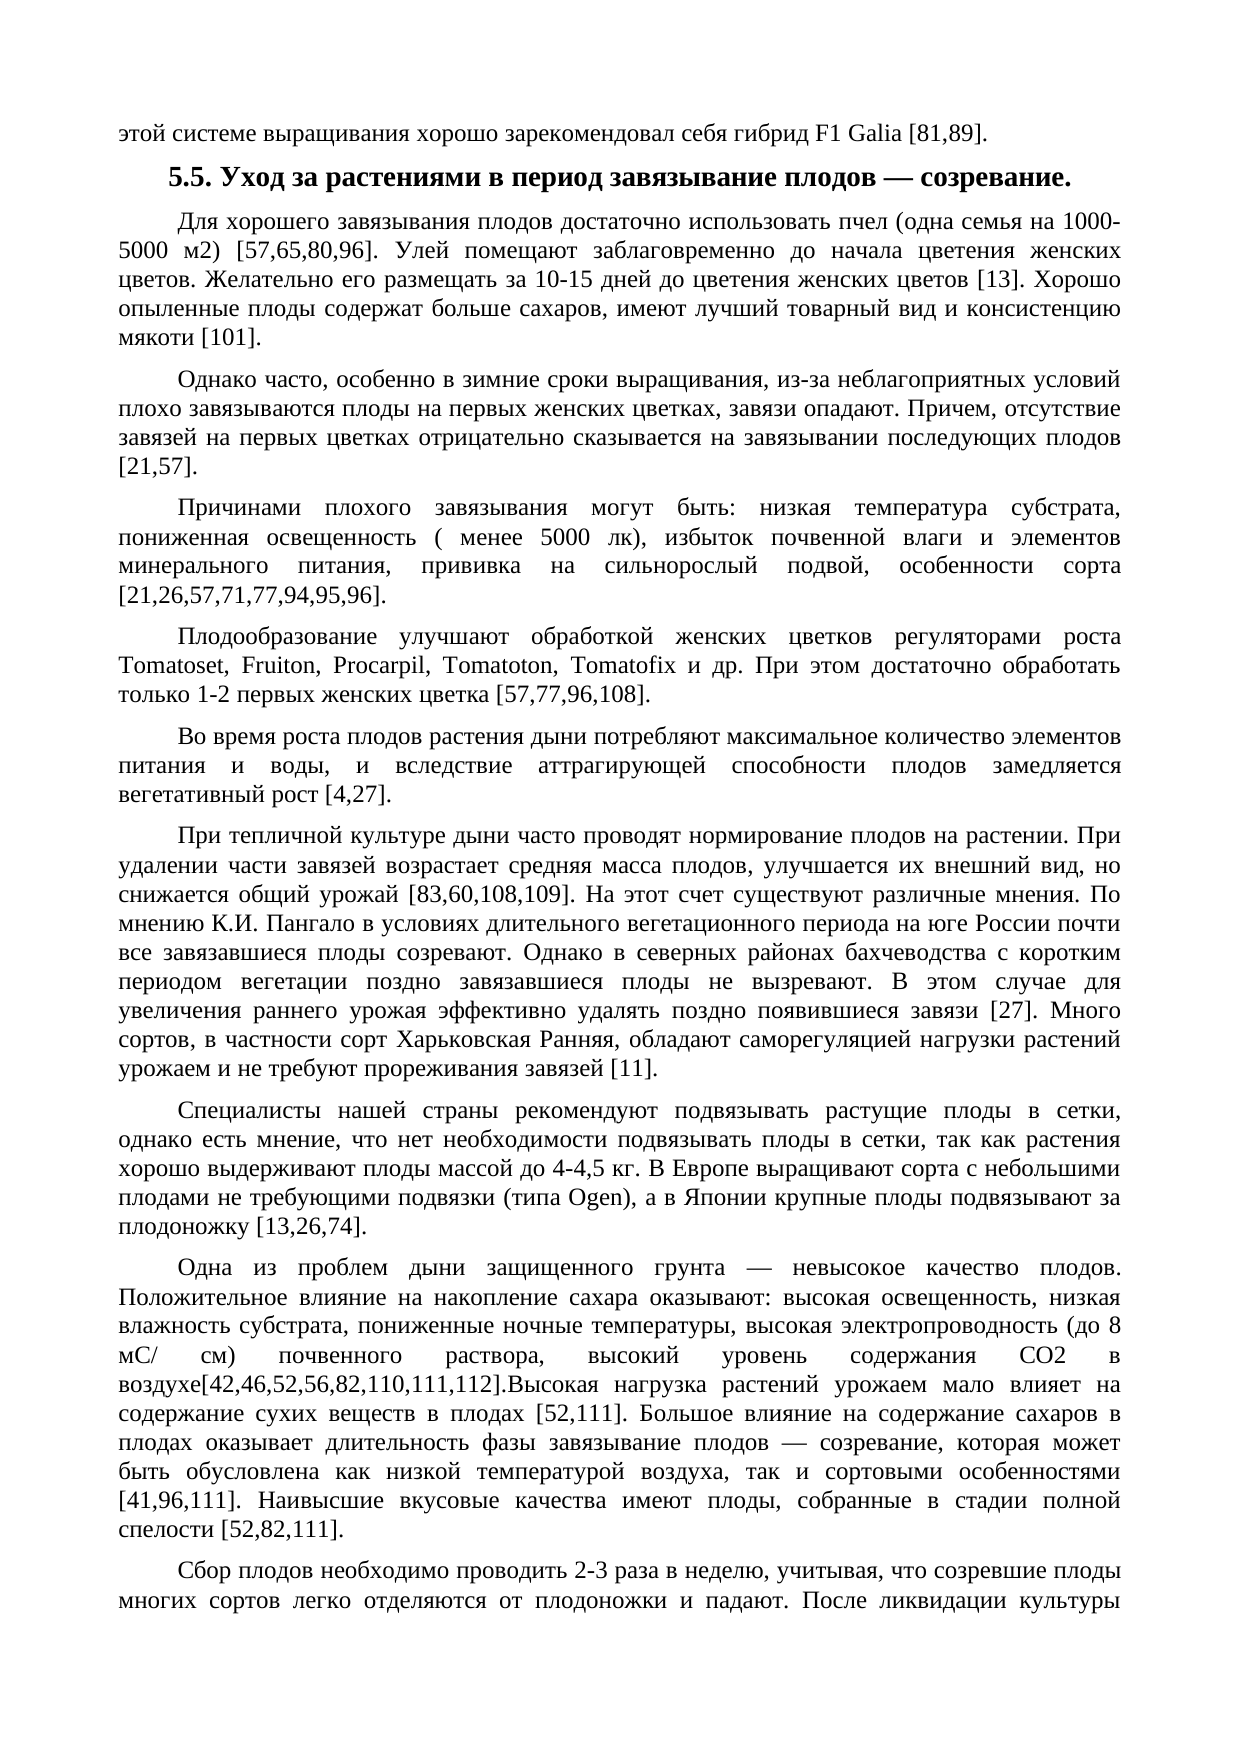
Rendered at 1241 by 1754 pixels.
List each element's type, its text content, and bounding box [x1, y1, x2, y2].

text 5.5. Уход за растениями в период завязывание плодов — созревание. [118, 160, 1122, 193]
text Во время роста плодов растения дыни потребляют максимальное количество элементов питания и воды, и вследствие аттрагирующей способности плодов замедляется вегетативный рост [4,27]. [118, 721, 1122, 808]
text При тепличной культуре дыни часто проводят нормирование плодов на растении. При удалении части завязей возрастает средняя масса плодов, улучшается их внешний вид, но снижается общий урожай [83,60,108,109]. На этот счет существуют различные мнения. По мнению К.И. Пангало в условиях длительного вегетационного периода на юге России почти все завязавшиеся плоды созревают. Однако в северных районах бахчеводства с коротким периодом вегетации поздно завязавшиеся плоды не вызревают. В этом случае для увеличения раннего урожая эффективно удалять поздно появившиеся завязи [27]. Много сортов, в частности сорт Харьковская Ранняя, обладают саморегуляцией нагрузки растений урожаем и не требуют прореживания завязей [11]. [118, 820, 1122, 1082]
text Однако часто, особенно в зимние сроки выращивания, из-за неблагоприятных условий плохо завязываются плоды на первых женских цветках, завязи опадают. Причем, отсутствие завязей на первых цветках отрицательно сказывается на завязывании последующих плодов [21,57]. [118, 363, 1122, 480]
text Плодообразование улучшают обработкой женских цветков регуляторами роста Tomatoset, Fruiton, Procarpil, Tomatoton, Tomatofix и др. При этом достаточно обработать только 1-2 первых женских цветка [57,77,96,108]. [118, 621, 1122, 708]
text Причинами плохого завязывания могут быть: низкая температура субстрата, пониженная освещенность ( менее 5000 лк), избыток почвенной влаги и элементов минерального питания, прививка на сильнорослый подвой, особенности сорта [21,26,57,71,77,94,95,96]. [118, 492, 1122, 608]
text Одна из проблем дыни защищенного грунта невысокое качество плодов. Положительное влияние на накопление сахара оказывают: высокая освещенность, низкая влажность субстрата, пониженные ночные температуры, высокая электропроводность (до 8 мС/ см) почвенного раствора, высокий уровень содержания СО2 в воздухе[42,46,52,56,82,110,111,112].Высокая нагрузка растений урожаем мало влияет на содержание сухих веществ в плодах [52,111]. Большое влияние на содержание сахаров в плодах оказывает длительность фазы завязывание плодов — созревание, которая может быть обусловлена как низкой температурой воздуха, так и сортовыми особенностями [41,96,111]. Наивысшие вкусовые качества имеют плоды, собранные в стадии полной спелости [52,82,111]. [118, 1252, 1122, 1543]
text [118, 1555, 1122, 1613]
text Специалисты нашей страны рекомендуют подвязывать растущие плоды в сетки, однако есть мнение, что нет необходимости подвязывать плоды в сетки, так как растения хорошо выдерживают плоды массой до 4-4,5 кг. В Европе выращивают сорта с небольшими плодами не требующими подвязки (типа Ogen), а в Японии крупные плоды подвязывают за плодоножку [13,26,74]. [118, 1094, 1122, 1240]
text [118, 118, 1122, 147]
text Для хорошего завязывания плодов достаточно использовать пчел (одна семья на 1000-5000 м2) [57,65,80,96]. Улей помещают заблаговременно до начала цветения женских цветов. Желательно его размещать за 10-15 дней до цветения женских цветов [13]. Хорошо опыленные плоды содержат больше сахаров, имеют лучший товарный вид и консистенцию мякоти [101]. [118, 206, 1122, 351]
